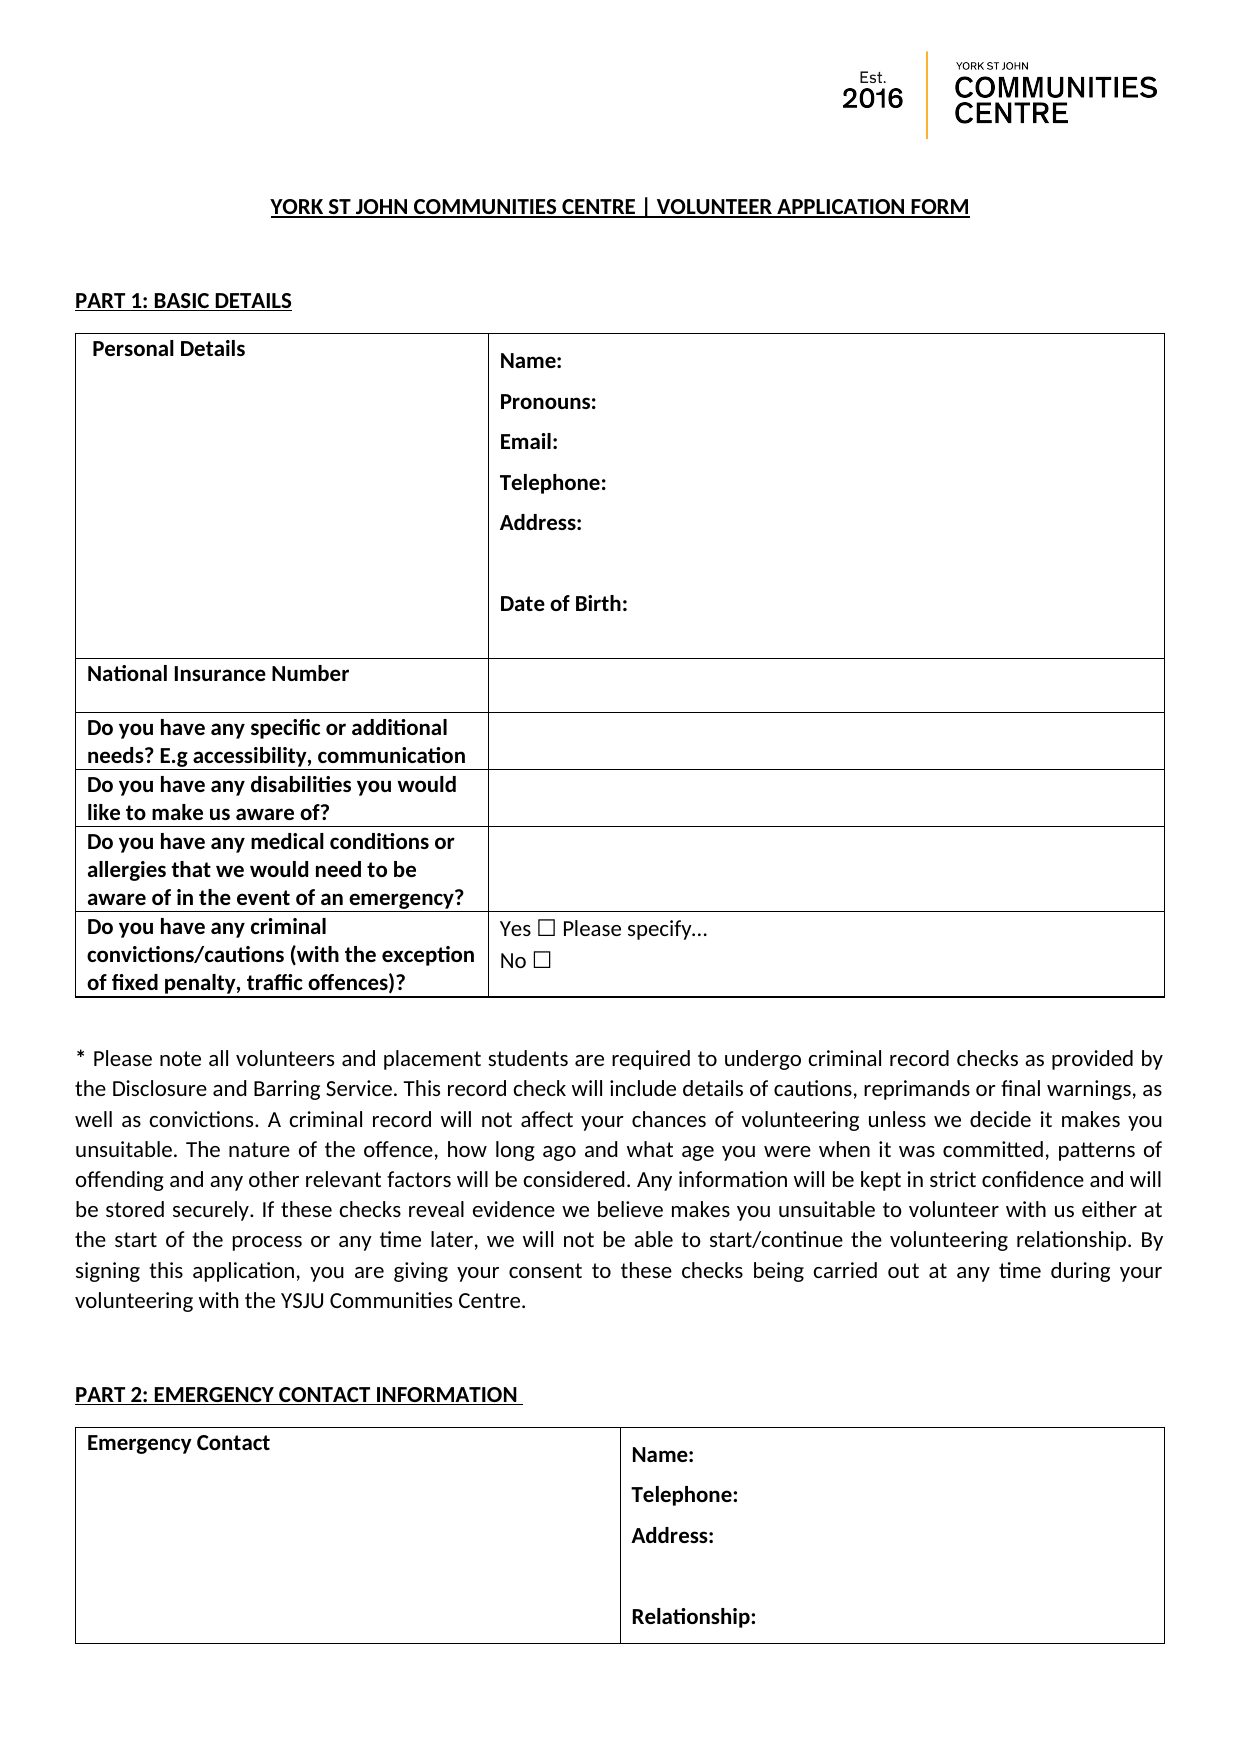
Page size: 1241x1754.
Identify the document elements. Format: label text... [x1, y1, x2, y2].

table_header Name: Telephone: Address: Relationship: [621, 1428, 1164, 1643]
table_cell Do you have any disabilities you would like to make us aware of? [76, 770, 488, 826]
table_cell Yes Please specify… No [489, 912, 1164, 996]
table_cell National Insurance Number [76, 659, 488, 712]
table_cell Do you have any specific or additional needs? E.g accessibility, communication [76, 713, 488, 769]
table_header Emergency Contact [76, 1428, 620, 1643]
table_cell Do you have any criminal convictions/cautions (with the exception of fixed penalty, traffic offences)? [76, 912, 488, 996]
table_cell [489, 713, 1164, 769]
text PART 2: EMERGENCY CONTACT INFORMATION [75, 1380, 1165, 1408]
table_cell Do you have any medical conditions or allergies that we would need to be aware of in the event of an emergency? [76, 827, 488, 911]
table_header Personal Details [76, 334, 488, 658]
text YORK ST JOHN COMMUNITIES CENTRE | VOLUNTEER APPLICATION FORM [75, 192, 1165, 220]
picture [834, 44, 1166, 146]
text * Please note all volunteers and placement students are required to undergo criminal record checks as provided by the Disclosure and Barring Service. This record check will include details of cautions, reprimands or final warnings, as well as convictions. A criminal record will not affect your chances of volunteering unless we decide it makes you unsuitable. The nature of the offence, how long ago and what age you were when it was committed, patterns of offending and any other relevant factors will be considered. Any information will be kept in strict confidence and will be stored securely. If these checks reveal evidence we believe makes you unsuitable to volunteer with us either at the start of the process or any time later, we will not be able to start/continue the volunteering relationship. By signing this application, you are giving your consent to these checks being carried out at any time during your volunteering with the YSJU Communities Centre. [75, 1044, 1165, 1314]
table_cell [489, 659, 1164, 712]
table_cell [489, 770, 1164, 826]
table_cell [489, 827, 1164, 911]
text PART 1: BASIC DETAILS [75, 286, 1165, 314]
table_header Name: Pronouns: Email: Telephone: Address: Date of Birth: [489, 334, 1164, 658]
